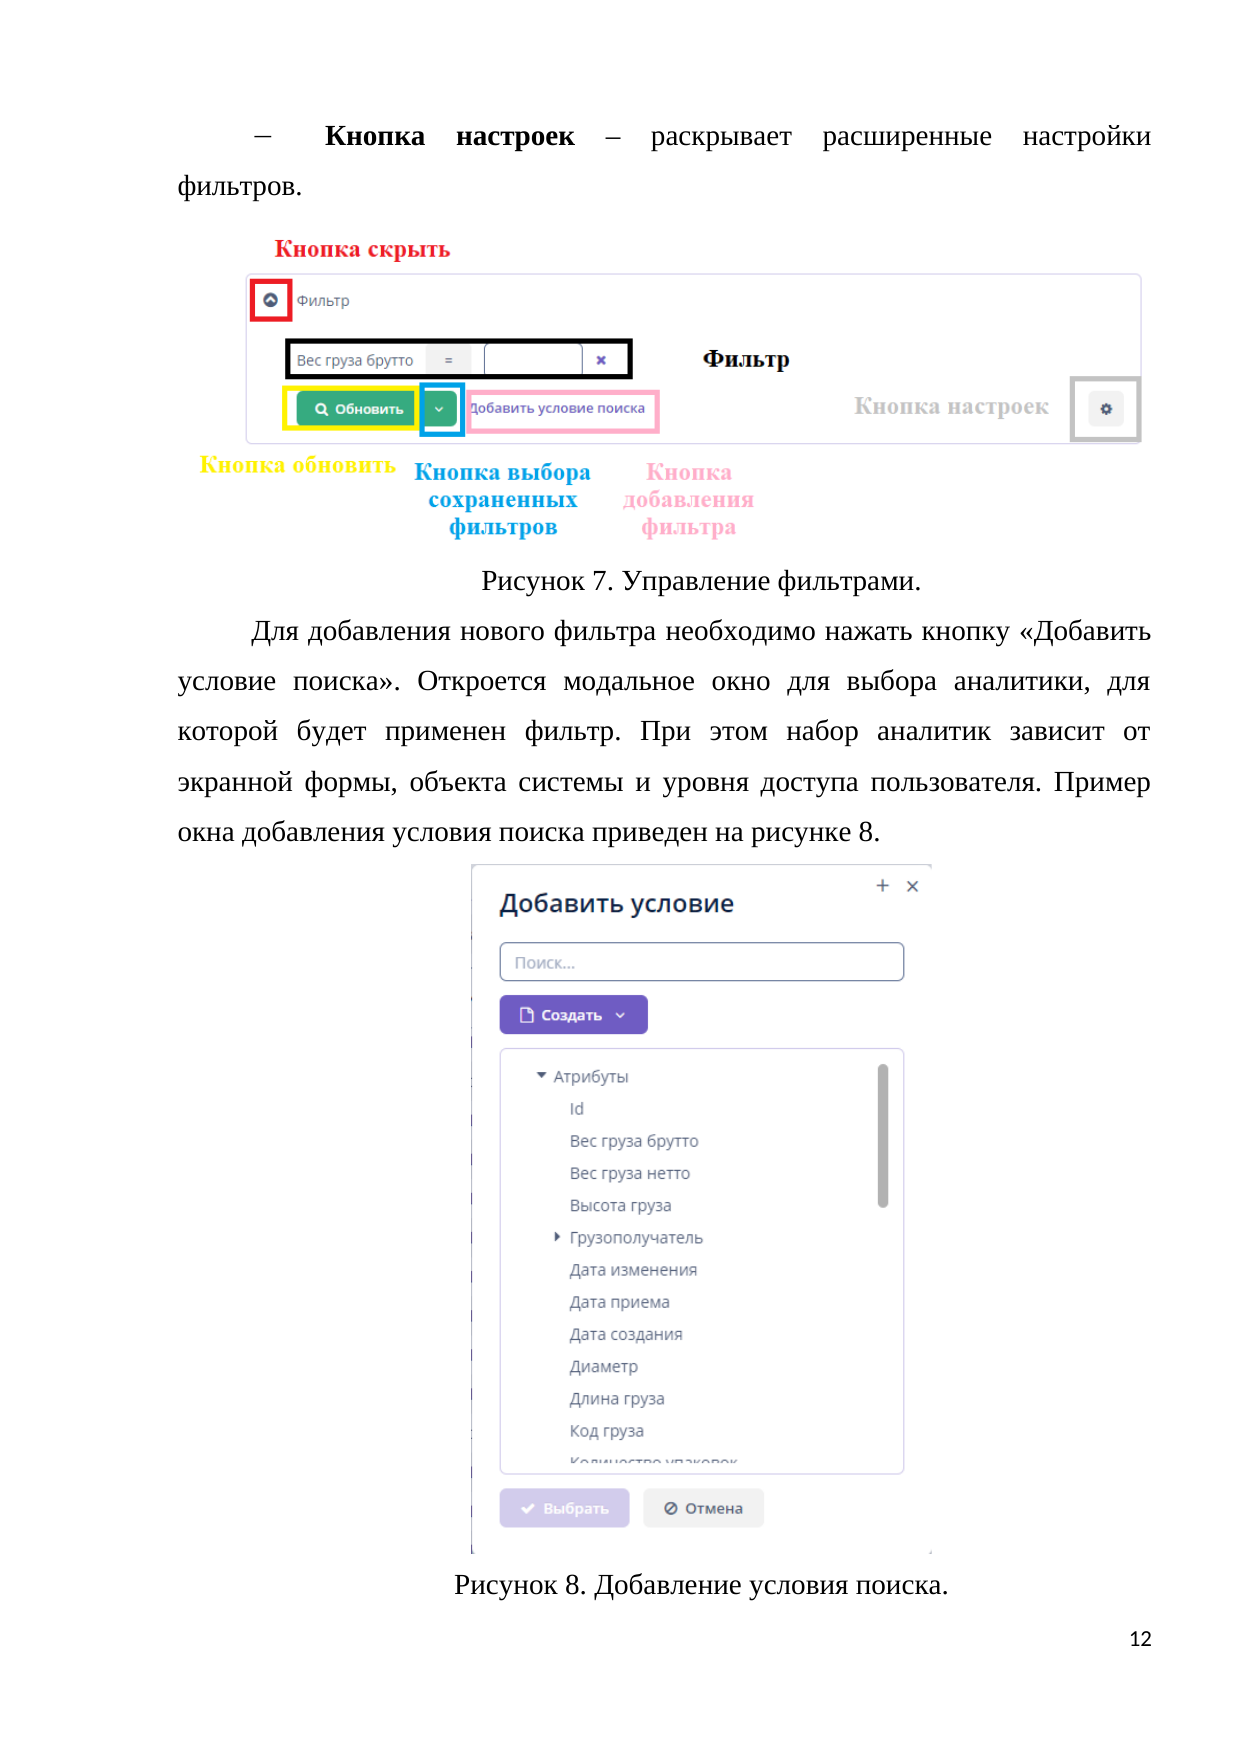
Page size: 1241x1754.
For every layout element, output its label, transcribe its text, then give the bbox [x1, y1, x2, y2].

text Для добавления нового фильтра необходимо нажать кнопку «Добавить условие поиска». Откроется модальное окно для выбора аналитики, для которой будет применен фильтр. При этом набор аналитик зависит от экранной формы, объекта системы и уровня доступа пользователя. Пример окна добавления условия поиска приведен на рисунке 8. [177, 613, 1152, 848]
list Кнопка настроек – раскрывает расширенные настройки фильтров. [177, 118, 1152, 202]
text Рисунок 8. Добавление условия поиска. [177, 1567, 1152, 1601]
text Рисунок 7. Управление фильтрами. [177, 563, 1152, 596]
picture [471, 864, 932, 1554]
